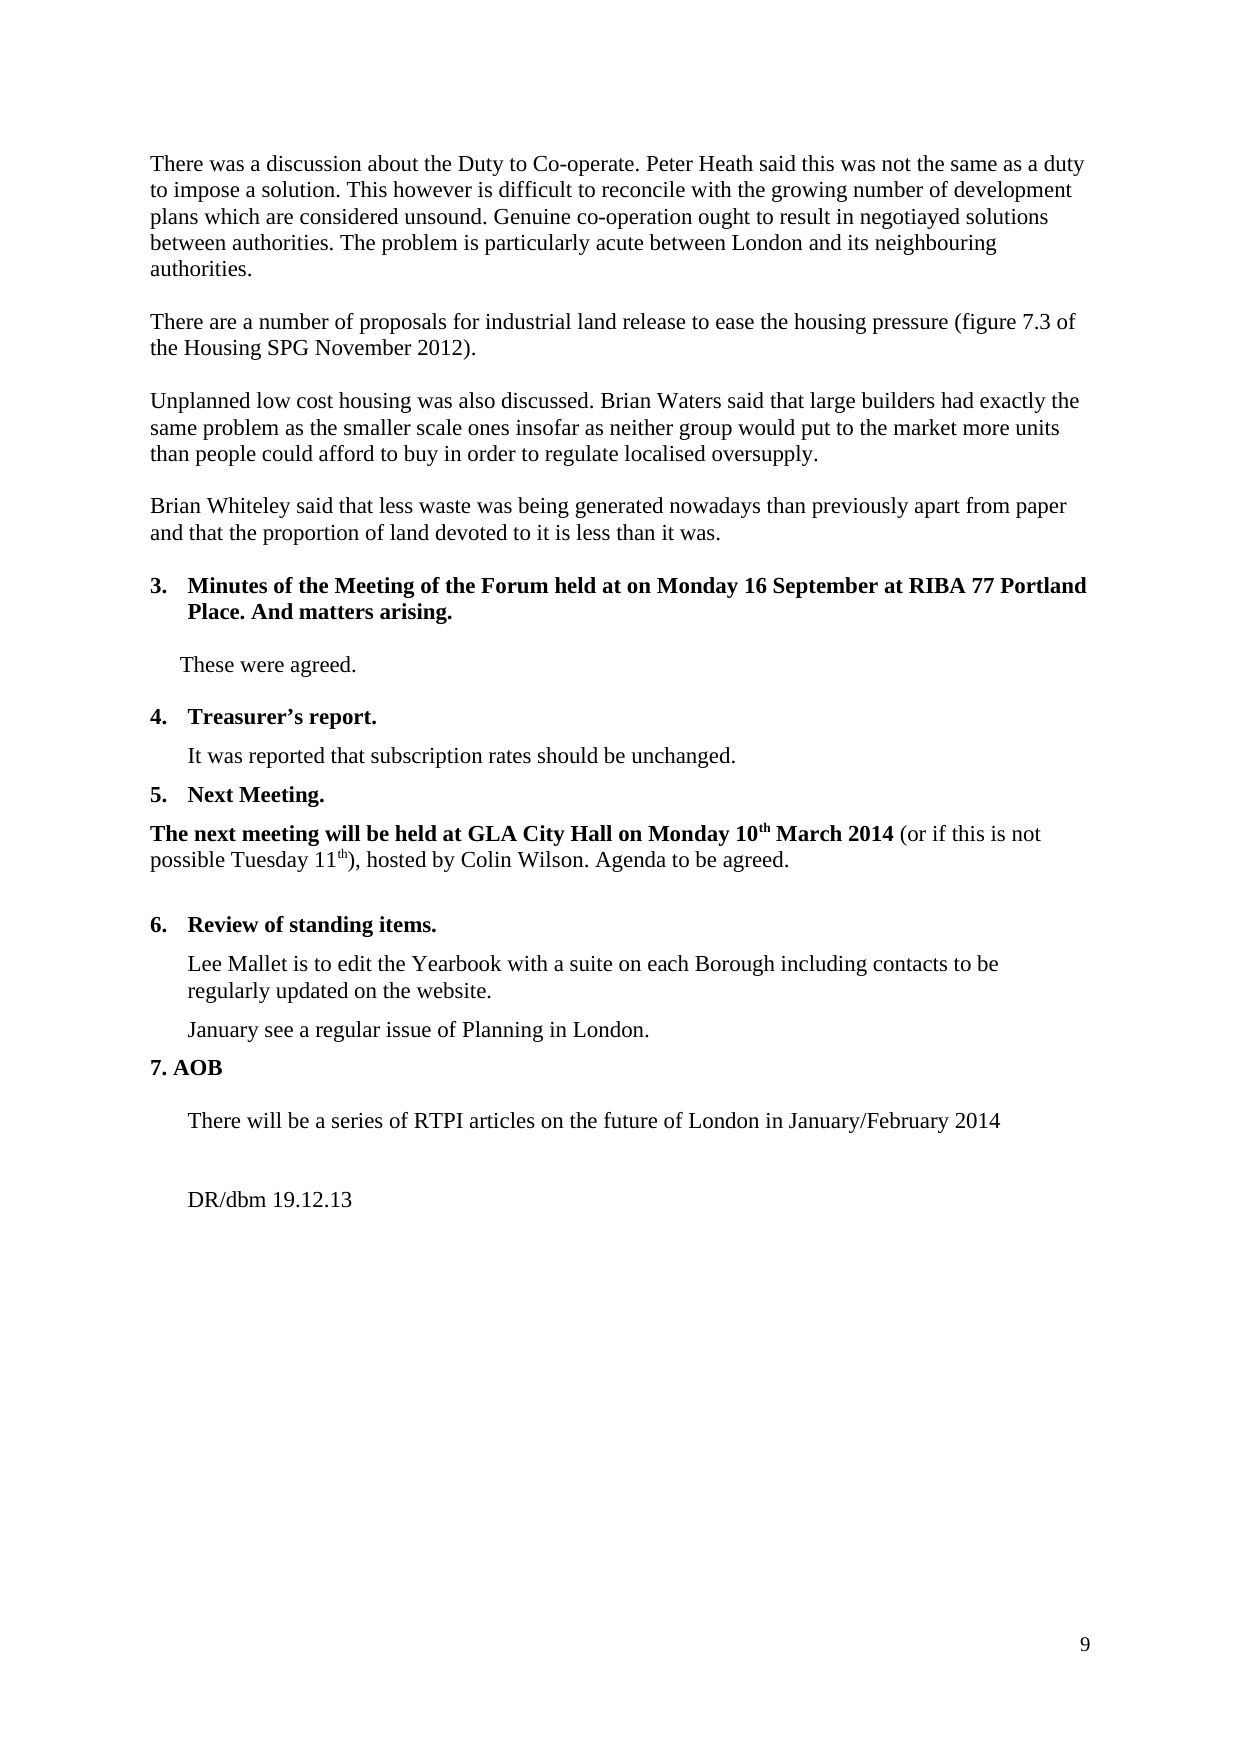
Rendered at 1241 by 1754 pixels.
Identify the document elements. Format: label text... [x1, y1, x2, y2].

list Next Meeting. [150, 781, 1050, 807]
list Lee Mallet is to edit the Yearbook with a suite on each Borough including contacts to be regularly updated on the website. [187, 950, 1050, 1003]
list There was a discussion about the Duty to Co-operate. Peter Heath said this was not the same as a duty to impose a solution. This however is difficult to reconcile with the growing number of development plans which are considered unsound. Genuine co-operation ought to result in negotiayed solutions between authorities. The problem is particularly acute between London and its neighbouring authorities. [150, 150, 1090, 282]
list Minutes of the Meeting of the Forum held at on Monday 16 September at RIBA 77 Portland Place. And matters arising. [150, 572, 1090, 624]
list There are a number of proposals for industrial land release to ease the housing pressure (figure 7.3 of the Housing SPG November 2012). [150, 308, 1090, 361]
text There will be a series of RTPI articles on the future of London in January/February 2014 [187, 1107, 1090, 1133]
list Treasurer’s report. [150, 703, 1050, 730]
list It was reported that subscription rates should be unchanged. [187, 742, 1050, 769]
list These were agreed. [179, 651, 1090, 677]
list Unplanned low cost housing was also discussed. Brian Waters said that large builders had exactly the same problem as the smaller scale ones insofar as neither group would put to the market more units than people could afford to buy in order to regulate localised oversupply. [150, 387, 1090, 466]
list Brian Whiteley said that less waste was being generated nowadays than previously apart from paper and that the proportion of land devoted to it is less than it was. [150, 493, 1090, 545]
text 7. AOB [150, 1054, 1090, 1081]
text DR/dbm 19.12.13 [187, 1186, 1090, 1213]
list January see a regular issue of Planning in London. [187, 1016, 1050, 1042]
list The next meeting will be held at GLA City Hall on Monday 10th March 2014 (or if this is not possible Tuesday 11th), hosted by Colin Wilson. Agenda to be agreed. [150, 820, 1090, 873]
list Review of standing items. [150, 912, 1050, 938]
